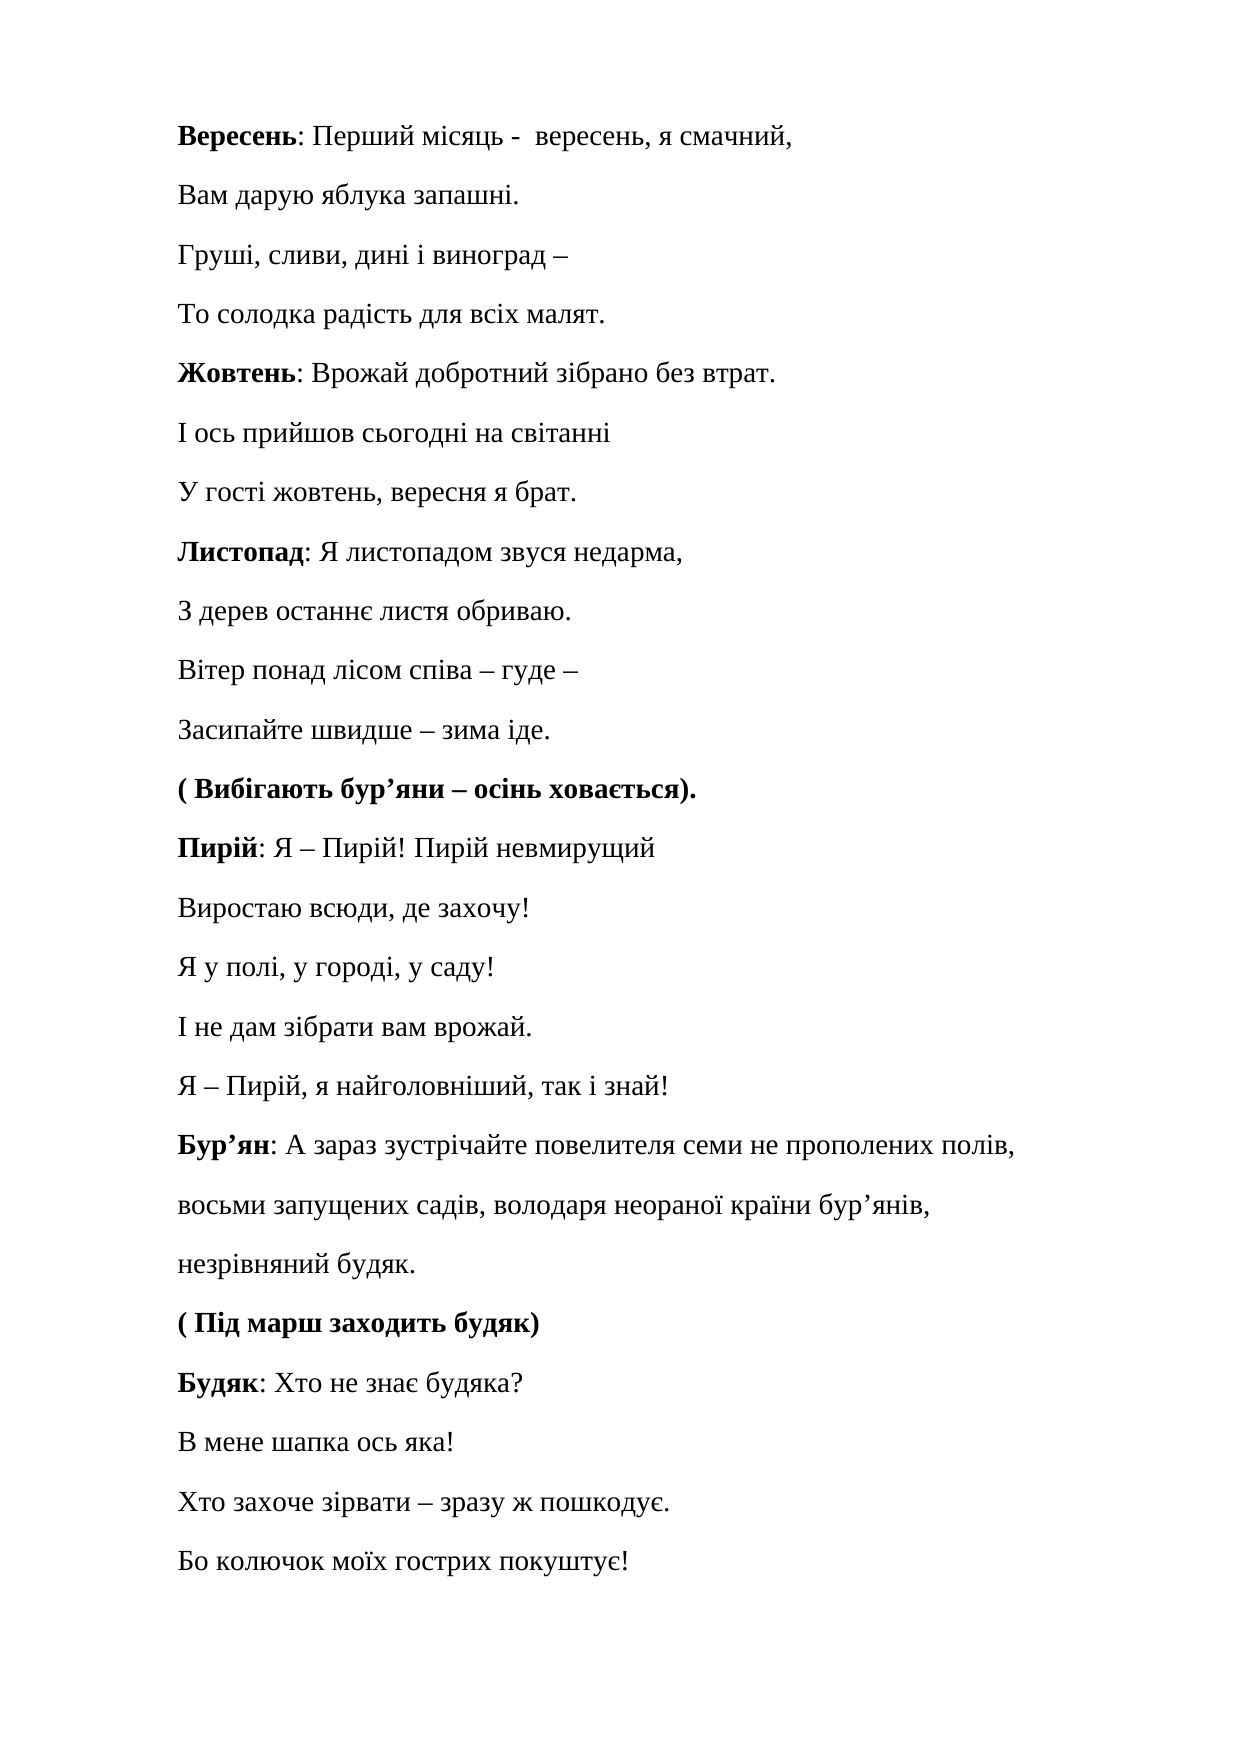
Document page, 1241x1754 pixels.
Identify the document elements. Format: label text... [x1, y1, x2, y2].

text Пирій: Я – Пирій! Пирій невмирущий [177, 831, 1152, 864]
text Вересень: Перший місяць - вересень, я смачний, [177, 118, 1152, 152]
text незрівняний будяк. [177, 1246, 1152, 1280]
text ( Вибігають бур’яни – осінь ховається). [177, 771, 1152, 805]
text Вам дарую яблука запашні. [177, 177, 1152, 211]
text І не дам зібрати вам врожай. [177, 1009, 1152, 1042]
text Будяк: Хто не знає будяка? [177, 1365, 1152, 1398]
text І ось прийшов сьогодні на світанні [177, 415, 1152, 448]
text Жовтень: Врожай добротний зібрано без втрат. [177, 356, 1152, 389]
text ( Під марш заходить будяк) [177, 1306, 1152, 1339]
text Виростаю всюди, де захочу! [177, 890, 1152, 923]
text То солодка радість для всіх малят. [177, 296, 1152, 330]
text Бо колючок моїх гострих покуштує! [177, 1543, 1152, 1577]
text Я – Пирій, я найголовніший, так і знай! [177, 1068, 1152, 1102]
text Листопад: Я листопадом звуся недарма, [177, 534, 1152, 567]
text Хто захоче зірвати – зразу ж пошкодує. [177, 1484, 1152, 1517]
text Я у полі, у городі, у саду! [177, 949, 1152, 983]
text З дерев останнє листя обриваю. [177, 593, 1152, 627]
text восьми запущених садів, володаря неораної країни бур’янів, [177, 1187, 1152, 1220]
text В мене шапка ось яка! [177, 1424, 1152, 1458]
text Груші, сливи, дині і виноград – [177, 237, 1152, 270]
text У гості жовтень, вересня я брат. [177, 474, 1152, 508]
text Бур’ян: А зараз зустрічайте повелителя семи не прополених полів, [177, 1127, 1152, 1161]
text Вітер понад лісом співа – гуде – [177, 652, 1152, 686]
text Засипайте швидше – зима іде. [177, 712, 1152, 745]
